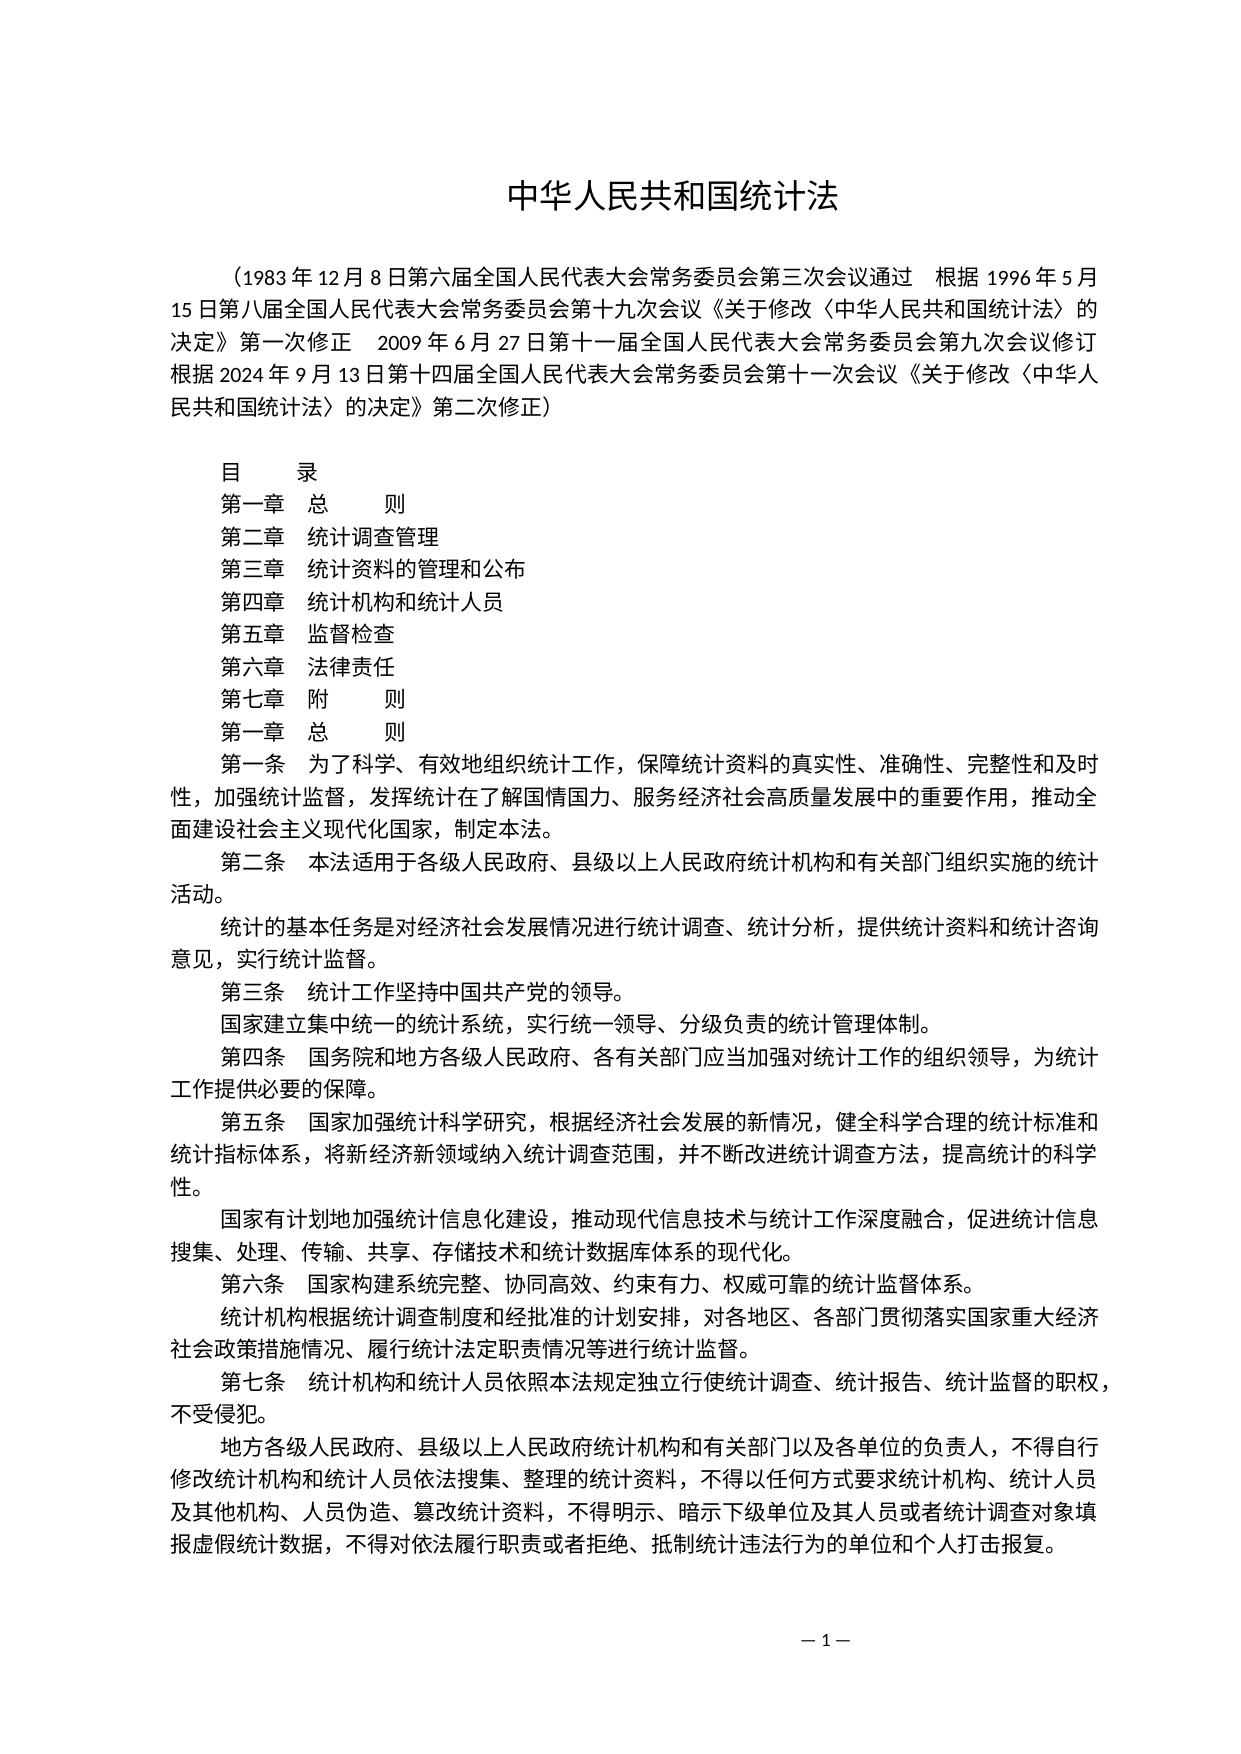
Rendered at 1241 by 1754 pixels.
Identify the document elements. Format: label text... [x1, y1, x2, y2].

text 中华人民共和国统计法 [170, 162, 1100, 227]
text 第三章 统计资料的管理和公布 [170, 552, 1100, 584]
text 第二条 本法适用于各级人民政府、县级以上人民政府统计机构和有关部门组织实施的统计活动。 [170, 844, 1100, 909]
text 第六章 法律责任 [170, 649, 1100, 682]
text 第一章 总 则 [170, 714, 1100, 747]
text 第七章 附 则 [170, 682, 1100, 714]
text 统计的基本任务是对经济社会发展情况进行统计调查、统计分析，提供统计资料和统计咨询意见，实行统计监督。 [170, 909, 1100, 974]
text 第四章 统计机构和统计人员 [170, 584, 1100, 617]
text 地方各级人民政府、县级以上人民政府统计机构和有关部门以及各单位的负责人，不得自行修改统计机构和统计人员依法搜集、整理的统计资料，不得以任何方式要求统计机构、统计人员及其他机构、人员伪造、篡改统计资料，不得明示、暗示下级单位及其人员或者统计调查对象填报虚假统计数据，不得对依法履行职责或者拒绝、抵制统计违法行为的单位和个人打击报复。 [170, 1429, 1100, 1559]
text 第六条 国家构建系统完整、协同高效、约束有力、权威可靠的统计监督体系。 [170, 1267, 1100, 1299]
text 第三条 统计工作坚持中国共产党的领导。 [170, 974, 1100, 1007]
text 第一条 为了科学、有效地组织统计工作，保障统计资料的真实性、准确性、完整性和及时性，加强统计监督，发挥统计在了解国情国力、服务经济社会高质量发展中的重要作用，推动全面建设社会主义现代化国家，制定本法。 [170, 747, 1100, 844]
text 第一章 总 则 [170, 487, 1100, 519]
text 国家建立集中统一的统计系统，实行统一领导、分级负责的统计管理体制。 [170, 1007, 1100, 1039]
text 第四条 国务院和地方各级人民政府、各有关部门应当加强对统计工作的组织领导，为统计工作提供必要的保障。 [170, 1039, 1100, 1104]
text 国家有计划地加强统计信息化建设，推动现代信息技术与统计工作深度融合，促进统计信息搜集、处理、传输、共享、存储技术和统计数据库体系的现代化。 [170, 1202, 1100, 1267]
text 第五条 国家加强统计科学研究，根据经济社会发展的新情况，健全科学合理的统计标准和统计指标体系，将新经济新领域纳入统计调查范围，并不断改进统计调查方法，提高统计的科学性。 [170, 1104, 1100, 1202]
text 统计机构根据统计调查制度和经批准的计划安排，对各地区、各部门贯彻落实国家重大经济社会政策措施情况、履行统计法定职责情况等进行统计监督。 [170, 1299, 1100, 1364]
text 第五章 监督检查 [170, 617, 1100, 649]
text （1983年12月8日第六届全国人民代表大会常务委员会第三次会议通过 根据1996年5月15日第八届全国人民代表大会常务委员会第十九次会议《关于修改〈中华人民共和国统计法〉的决定》第一次修正 2009年6月27日第十一届全国人民代表大会常务委员会第九次会议修订 根据2024年9月13日第十四届全国人民代表大会常务委员会第十一次会议《关于修改〈中华人民共和国统计法〉的决定》第二次修正） [170, 259, 1100, 422]
text 目 录 [170, 454, 1100, 487]
text 第二章 统计调查管理 [170, 519, 1100, 552]
text 第七条 统计机构和统计人员依照本法规定独立行使统计调查、统计报告、统计监督的职权，不受侵犯。 [170, 1364, 1100, 1429]
